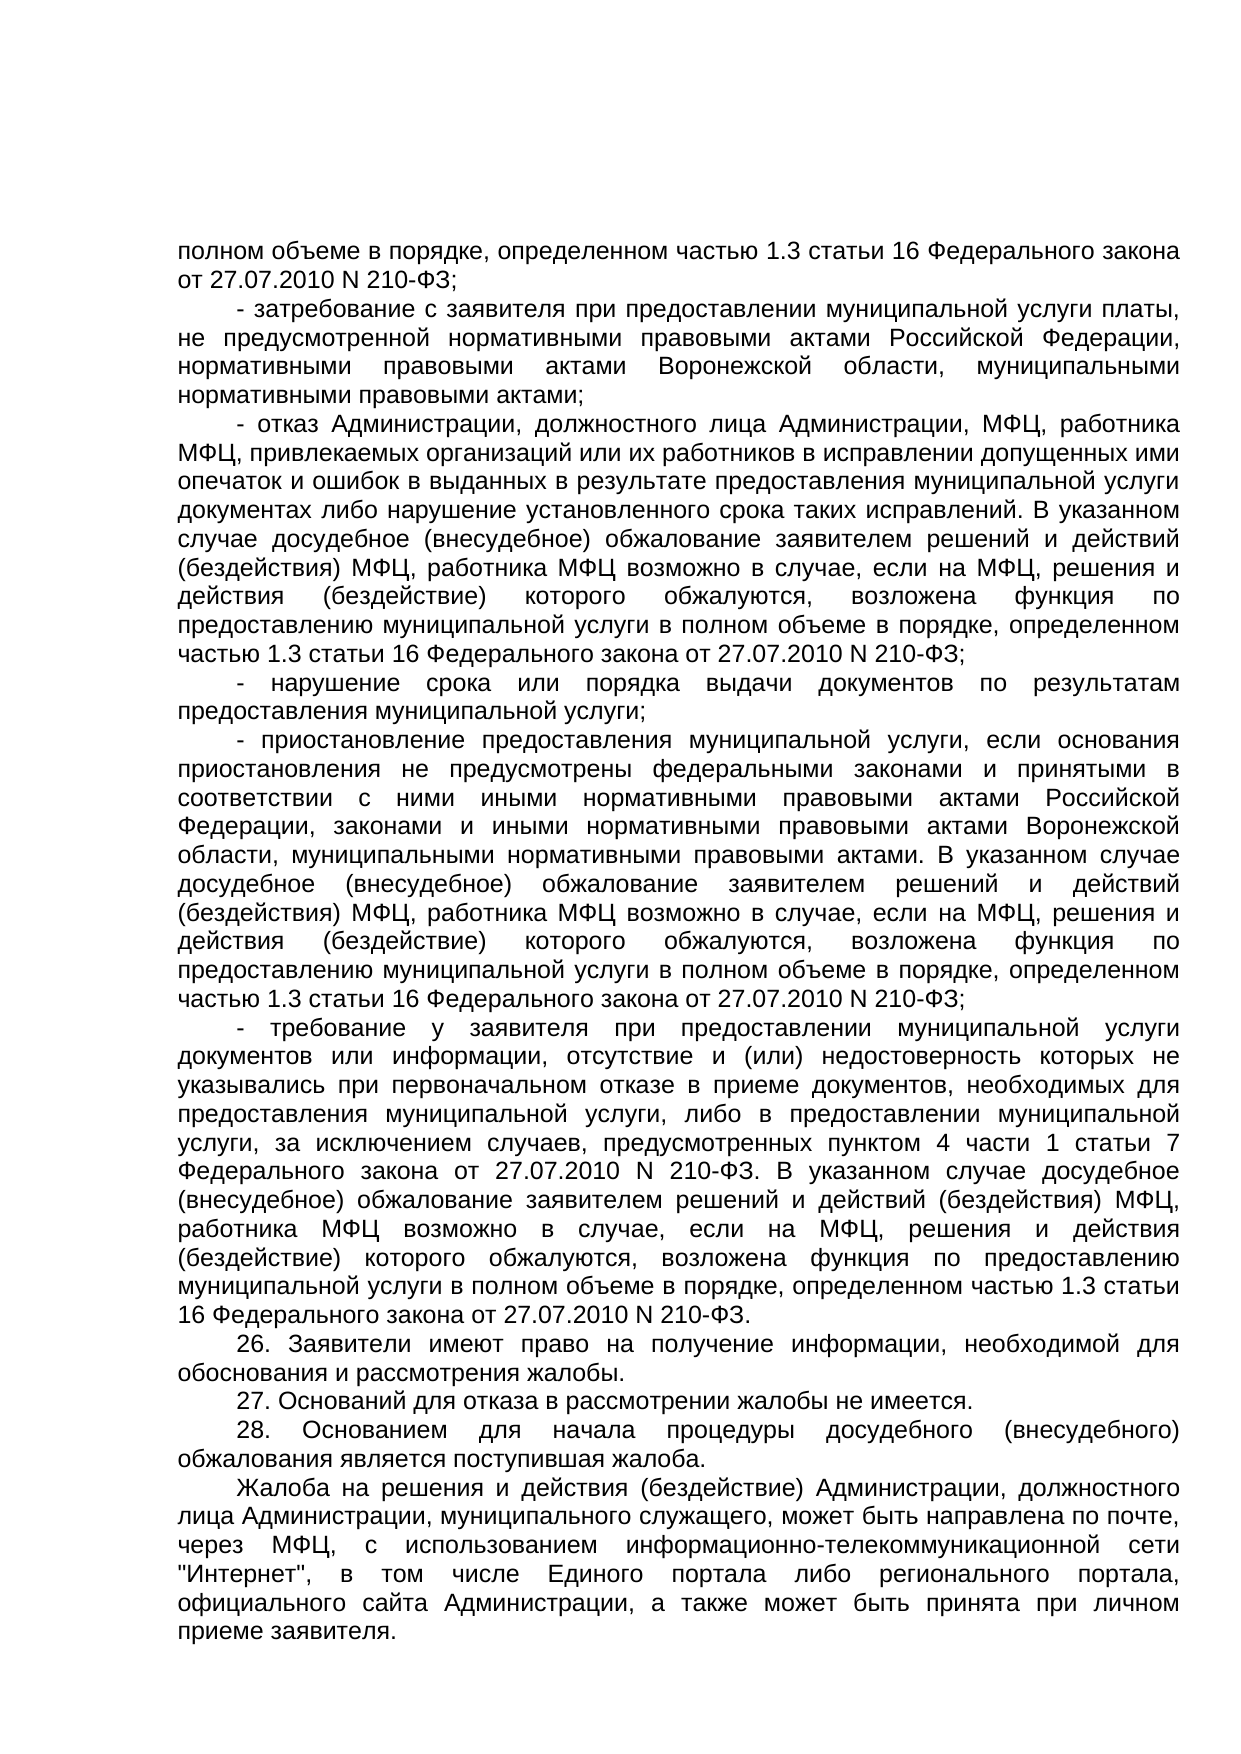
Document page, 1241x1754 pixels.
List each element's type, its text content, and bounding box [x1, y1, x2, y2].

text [177, 236, 1181, 294]
text - нарушение срока или порядка выдачи документов по результатам предоставления муниципальной услуги; [177, 667, 1181, 725]
text 27. Оснований для отказа в рассмотрении жалобы не имеется. [177, 1386, 1181, 1415]
text - приостановление предоставления муниципальной услуги, если основания приостановления не предусмотрены федеральными законами и принятыми в соответствии с ними иными нормативными правовыми актами Российской Федерации, законами и иными нормативными правовыми актами Воронежской области, муниципальными нормативными правовыми актами. В указанном случае досудебное (внесудебное) обжалование заявителем решений и действий (бездействия) МФЦ, работника МФЦ возможно в случае, если на МФЦ, решения и действия (бездействие) которого обжалуются, возложена функция по предоставлению муниципальной услуги в полном объеме в порядке, определенном частью 1.3 статьи 16 Федерального закона от 27.07.2010 N 210-ФЗ; [177, 725, 1181, 1012]
text - отказ Администрации, должностного лица Администрации, МФЦ, работника МФЦ, привлекаемых организаций или их работников в исправлении допущенных ими опечаток и ошибок в выданных в результате предоставления муниципальной услуги документах либо нарушение установленного срока таких исправлений. В указанном случае досудебное (внесудебное) обжалование заявителем решений и действий (бездействия) МФЦ, работника МФЦ возможно в случае, если на МФЦ, решения и действия (бездействие) которого обжалуются, возложена функция по предоставлению муниципальной услуги в полном объеме в порядке, определенном частью 1.3 статьи 16 Федерального закона от 27.07.2010 N 210-ФЗ; [177, 409, 1181, 667]
text 28. Основанием для начала процедуры досудебного (внесудебного) обжалования является поступившая жалоба. [177, 1415, 1181, 1472]
text Жалоба на решения и действия (бездействие) Администрации, должностного лица Администрации, муниципального служащего, может быть направлена по почте, через МФЦ, с использованием информационно-телекоммуникационной сети "Интернет", в том числе Единого портала либо регионального портала, официального сайта Администрации, а также может быть принята при личном приеме заявителя. [177, 1472, 1181, 1645]
text - требование у заявителя при предоставлении муниципальной услуги документов или информации, отсутствие и (или) недостоверность которых не указывались при первоначальном отказе в приеме документов, необходимых для предоставления муниципальной услуги, либо в предоставлении муниципальной услуги, за исключением случаев, предусмотренных пунктом 4 части 1 статьи 7 Федерального закона от 27.07.2010 N 210-ФЗ. В указанном случае досудебное (внесудебное) обжалование заявителем решений и действий (бездействия) МФЦ, работника МФЦ возможно в случае, если на МФЦ, решения и действия (бездействие) которого обжалуются, возложена функция по предоставлению муниципальной услуги в полном объеме в порядке, определенном частью 1.3 статьи 16 Федерального закона от 27.07.2010 N 210-ФЗ. [177, 1012, 1181, 1329]
text - затребование с заявителя при предоставлении муниципальной услуги платы, не предусмотренной нормативными правовыми актами Российской Федерации, нормативными правовыми актами Воронежской области, муниципальными нормативными правовыми актами; [177, 294, 1181, 409]
text 26. Заявители имеют право на получение информации, необходимой для обоснования и рассмотрения жалобы. [177, 1329, 1181, 1386]
